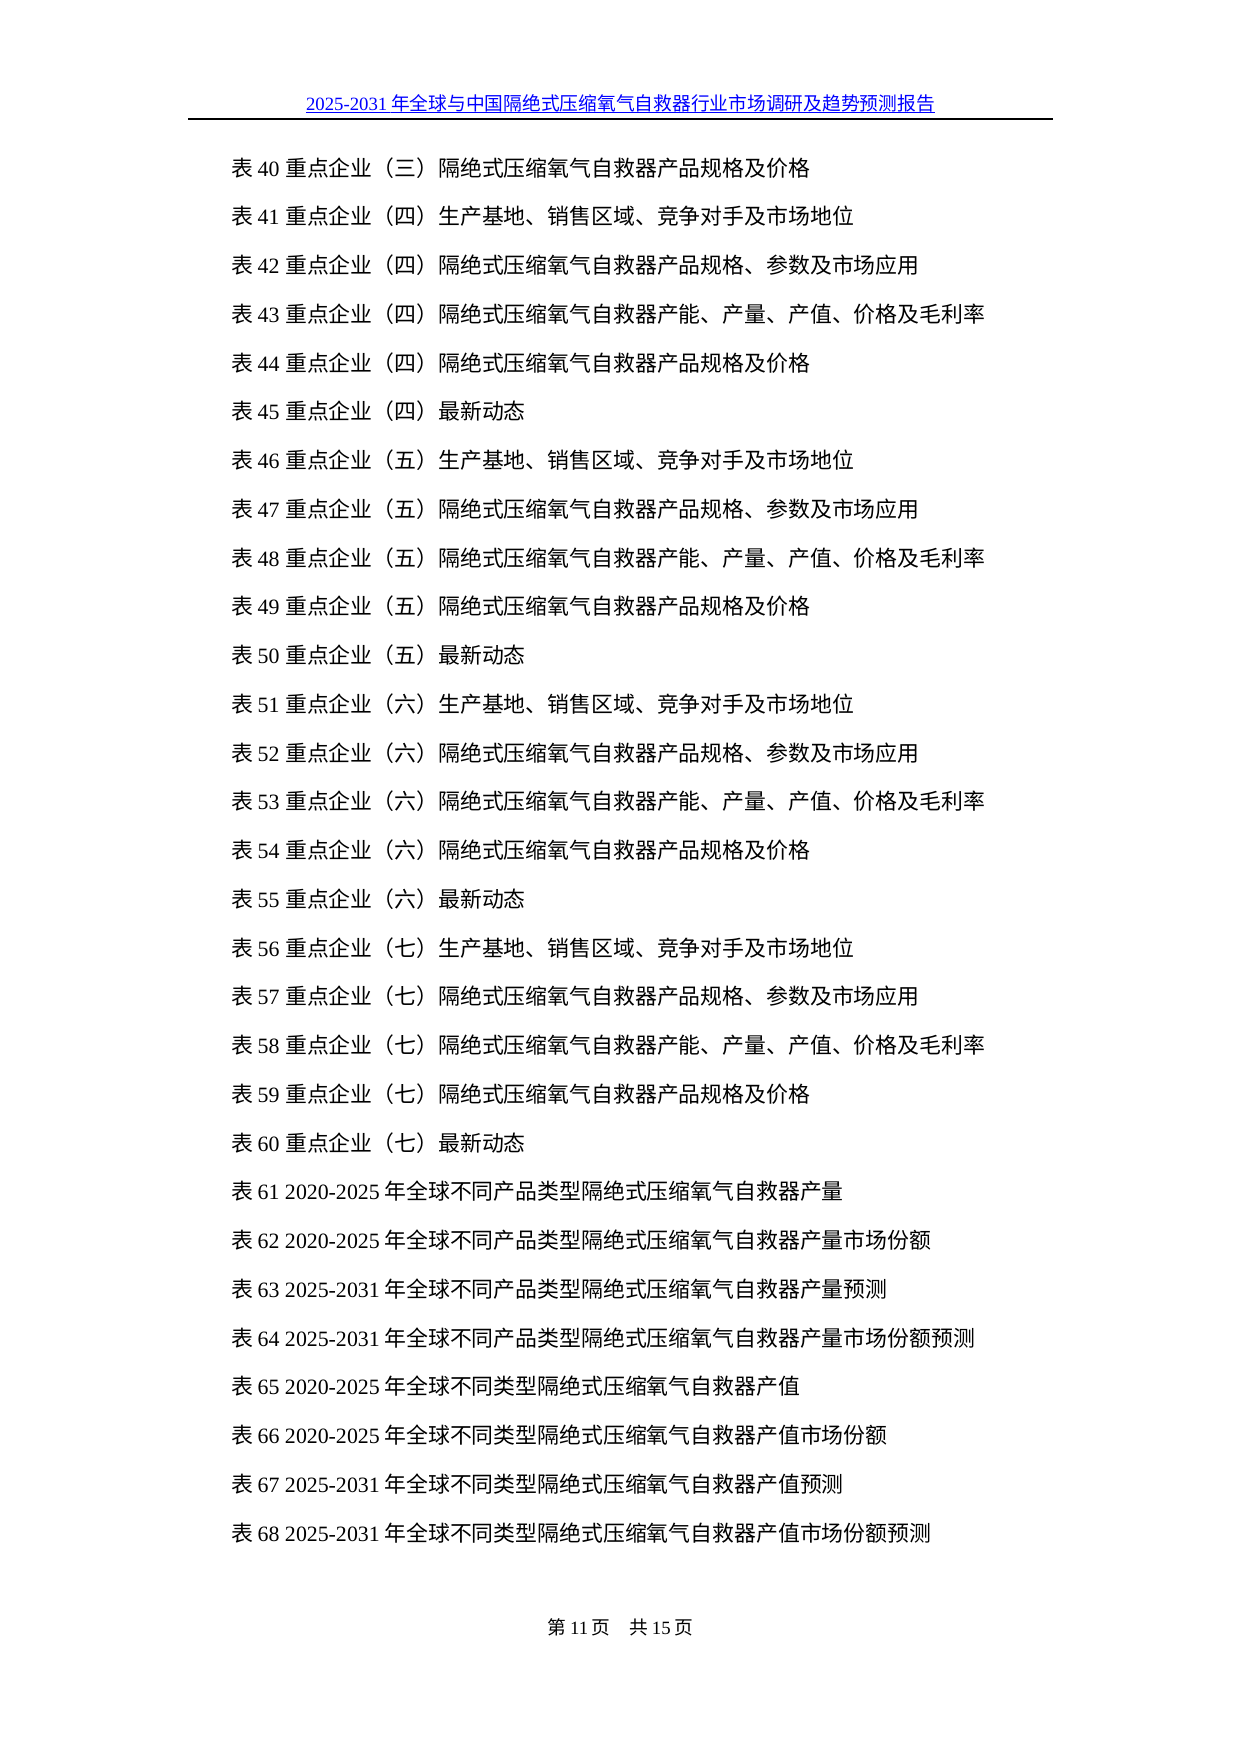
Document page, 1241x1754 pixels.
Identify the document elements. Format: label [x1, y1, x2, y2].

text [187, 150, 1053, 1548]
